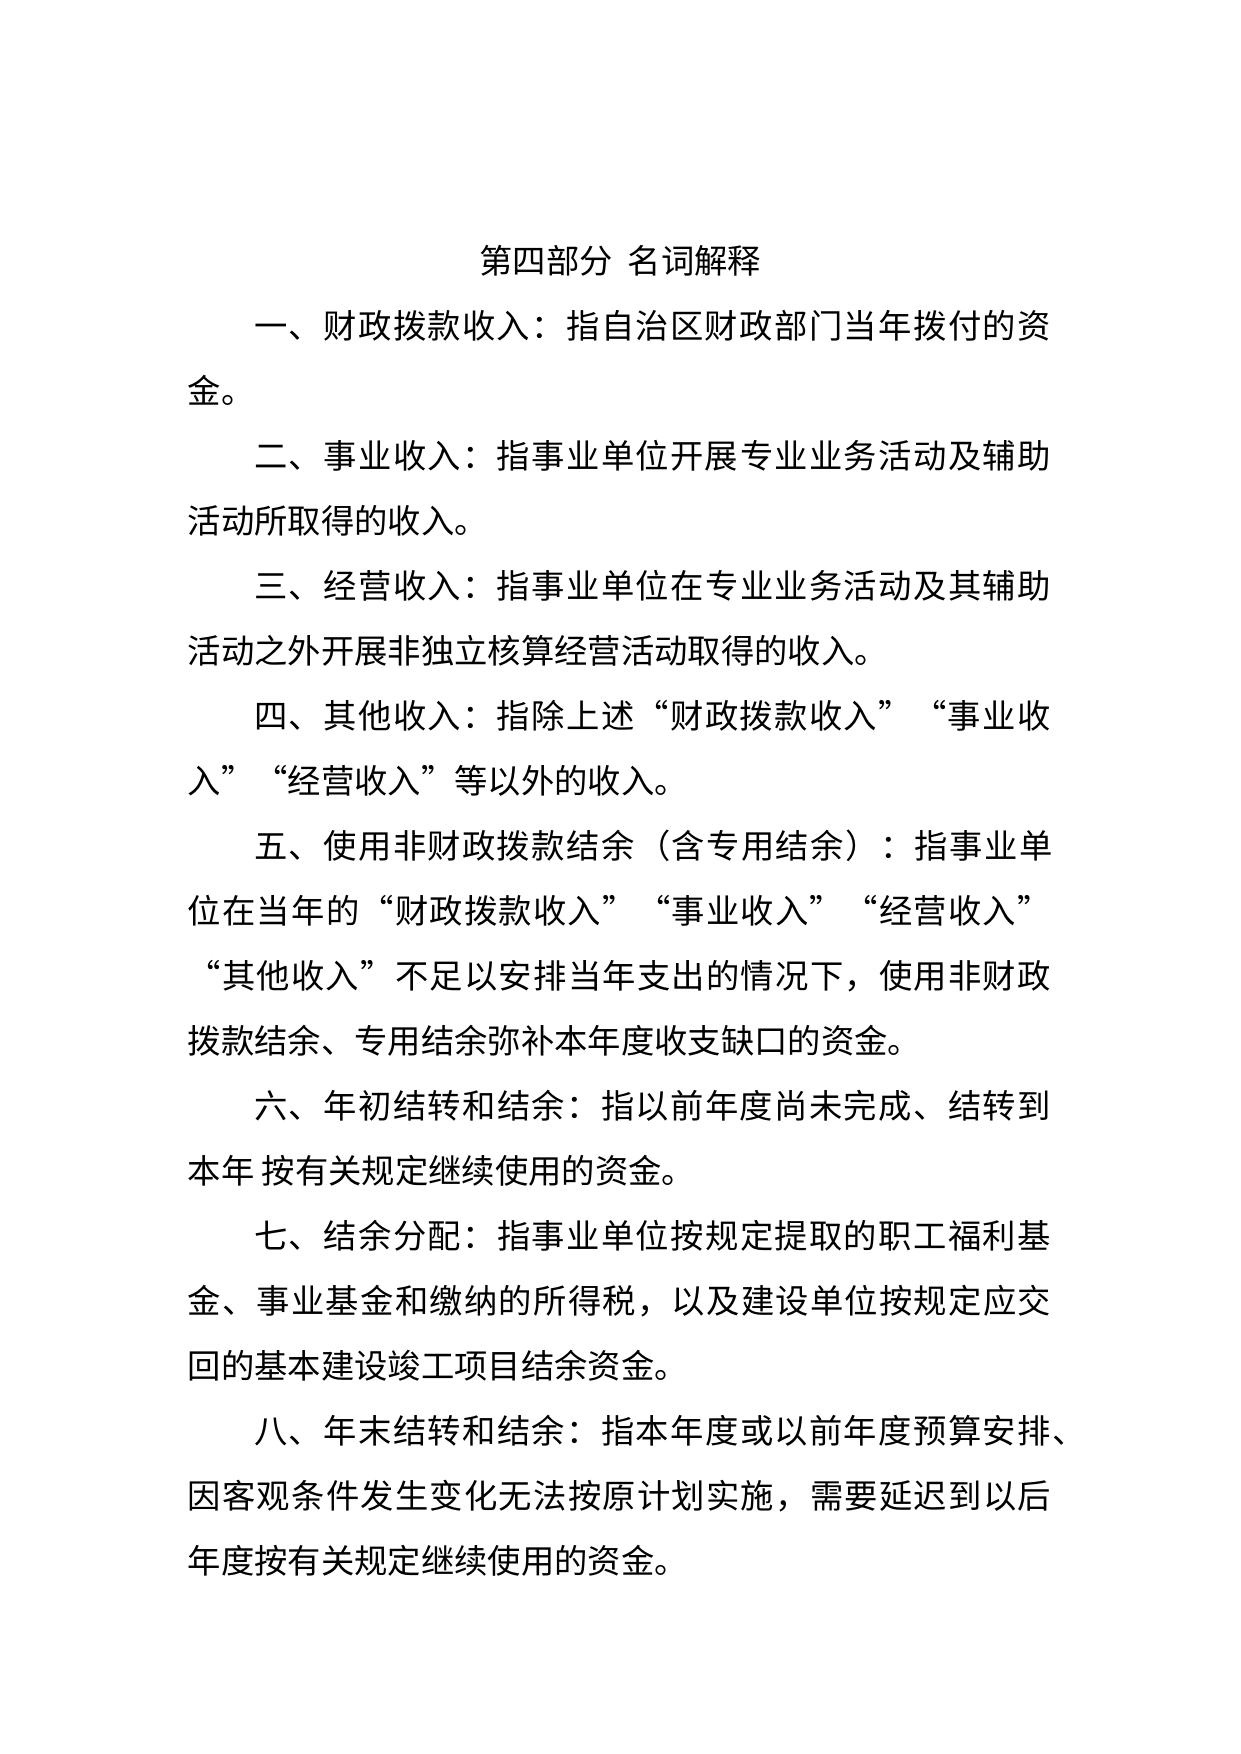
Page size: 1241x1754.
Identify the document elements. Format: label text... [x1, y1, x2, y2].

text 五、使用非财政拨款结余（含专用结余）：指事业单位在当年的“财政拨款收入”“事业收入”“经营收入”“其他收入”不足以安排当年支出的情况下，使用非财政拨款结余、专用结余弥补本年度收支缺口的资金。 [187, 812, 1053, 1072]
text 七、结余分配：指事业单位按规定提取的职工福利基金、事业基金和缴纳的所得税，以及建设单位按规定应交回的基本建设竣工项目结余资金。 [187, 1202, 1053, 1397]
text 四、其他收入：指除上述“财政拨款收入”“事业收入”“经营收入”等以外的收入。 [187, 682, 1053, 812]
text 三、经营收入：指事业单位在专业业务活动及其辅助活动之外开展非独立核算经营活动取得的收入。 [187, 552, 1053, 682]
text 六、年初结转和结余：指以前年度尚未完成、结转到本年 按有关规定继续使用的资金。 [187, 1072, 1053, 1202]
text 八、年末结转和结余：指本年度或以前年度预算安排、因客观条件发生变化无法按原计划实施，需要延迟到以后年度按有关规定继续使用的资金。 [187, 1397, 1053, 1592]
text 二、事业收入：指事业单位开展专业业务活动及辅助活动所取得的收入。 [187, 422, 1053, 552]
text 一、财政拨款收入：指自治区财政部门当年拨付的资金。 [187, 292, 1053, 422]
text 第四部分 名词解释 [187, 227, 1053, 292]
